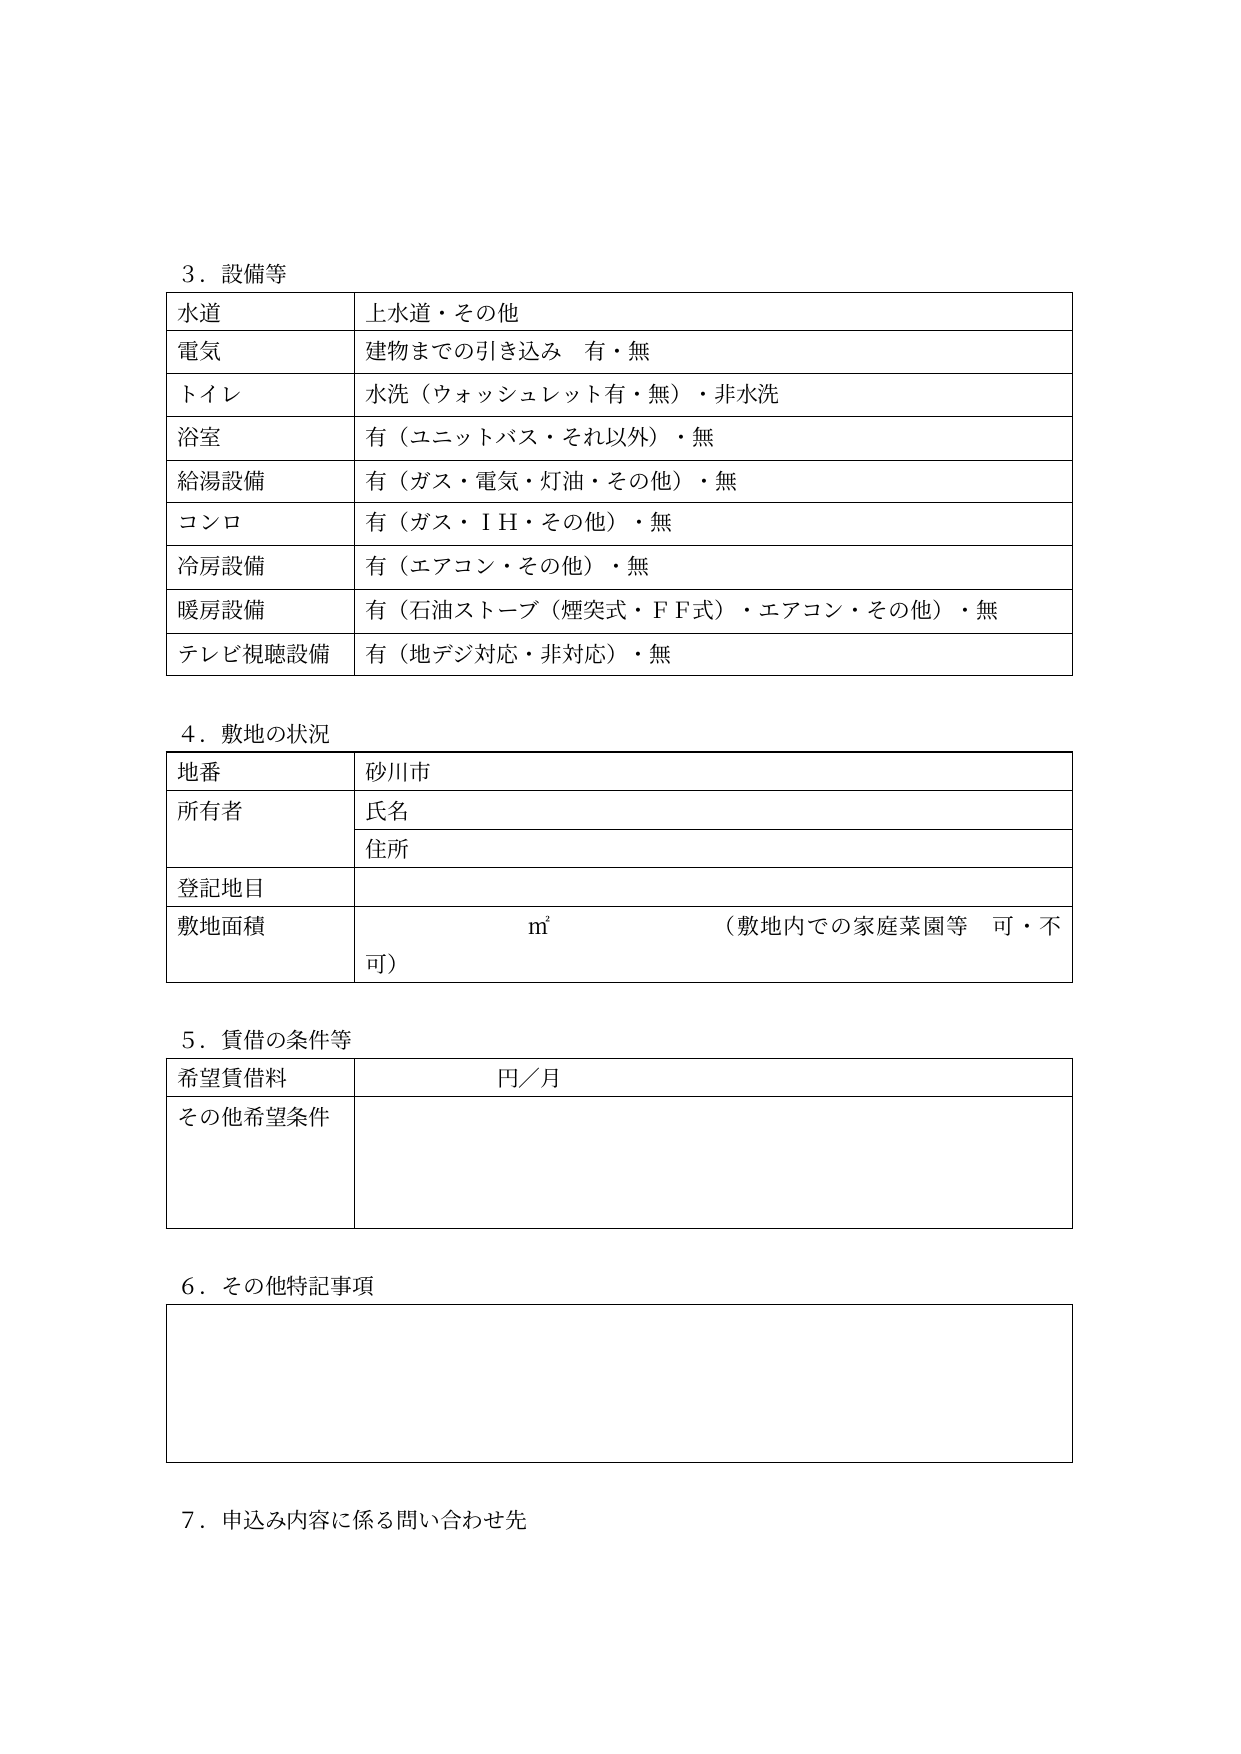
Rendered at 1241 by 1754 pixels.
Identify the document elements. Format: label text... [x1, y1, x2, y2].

table_cell 有（ユニットバス・それ以外）・無 [355, 417, 1072, 460]
table_cell 有（地デジ対応・非対応）・無 [355, 634, 1072, 675]
table_cell 登記地目 [167, 868, 354, 906]
table_header 円／月 [355, 1059, 1072, 1096]
table_cell [355, 1097, 1072, 1228]
table_cell 水洗（ウォッシュレット有・無）・非水洗 [355, 374, 1072, 416]
table_header 上水道・その他 [355, 293, 1072, 330]
table_cell 有（ガス・電気・灯油・その他）・無 [355, 461, 1072, 502]
table_cell 住所 [355, 830, 1072, 867]
table_cell 有（エアコン・その他）・無 [355, 546, 1072, 589]
table_header [167, 1305, 1072, 1462]
text ６．その他特記事項 [177, 1266, 1063, 1304]
table_cell 建物までの引き込み 有・無 [355, 331, 1072, 373]
table_cell ㎡ （敷地内での家庭菜園等 可・不可） [355, 907, 1072, 982]
text ５．賃借の条件等 [177, 1020, 1063, 1058]
table_header 希望賃借料 [167, 1059, 354, 1096]
table_cell 氏名 [355, 791, 1072, 828]
table_cell 冷房設備 [167, 546, 354, 589]
table_cell 電気 [167, 331, 354, 373]
table_cell 有（石油ストーブ（煙突式・ＦＦ式）・エアコン・その他）・無 [355, 590, 1072, 633]
text ４．敷地の状況 [177, 714, 1063, 751]
table_cell トイレ [167, 374, 354, 416]
table_cell テレビ視聴設備 [167, 634, 354, 675]
table_header 砂川市 [355, 753, 1072, 790]
table_cell 所有者 [167, 791, 354, 867]
table_header 地番 [167, 753, 354, 790]
table_cell コンロ [167, 503, 354, 545]
table_header 水道 [167, 293, 354, 330]
table_cell その他希望条件 [167, 1097, 354, 1228]
table_cell 給湯設備 [167, 461, 354, 502]
table_cell 敷地面積 [167, 907, 354, 982]
table_cell 有（ガス・ＩＨ・その他）・無 [355, 503, 1072, 545]
text ３．設備等 [177, 254, 1063, 292]
text ７．申込み内容に係る問い合わせ先 [177, 1501, 1063, 1538]
table_cell 暖房設備 [167, 590, 354, 633]
table_cell [355, 868, 1072, 906]
table_cell 浴室 [167, 417, 354, 460]
